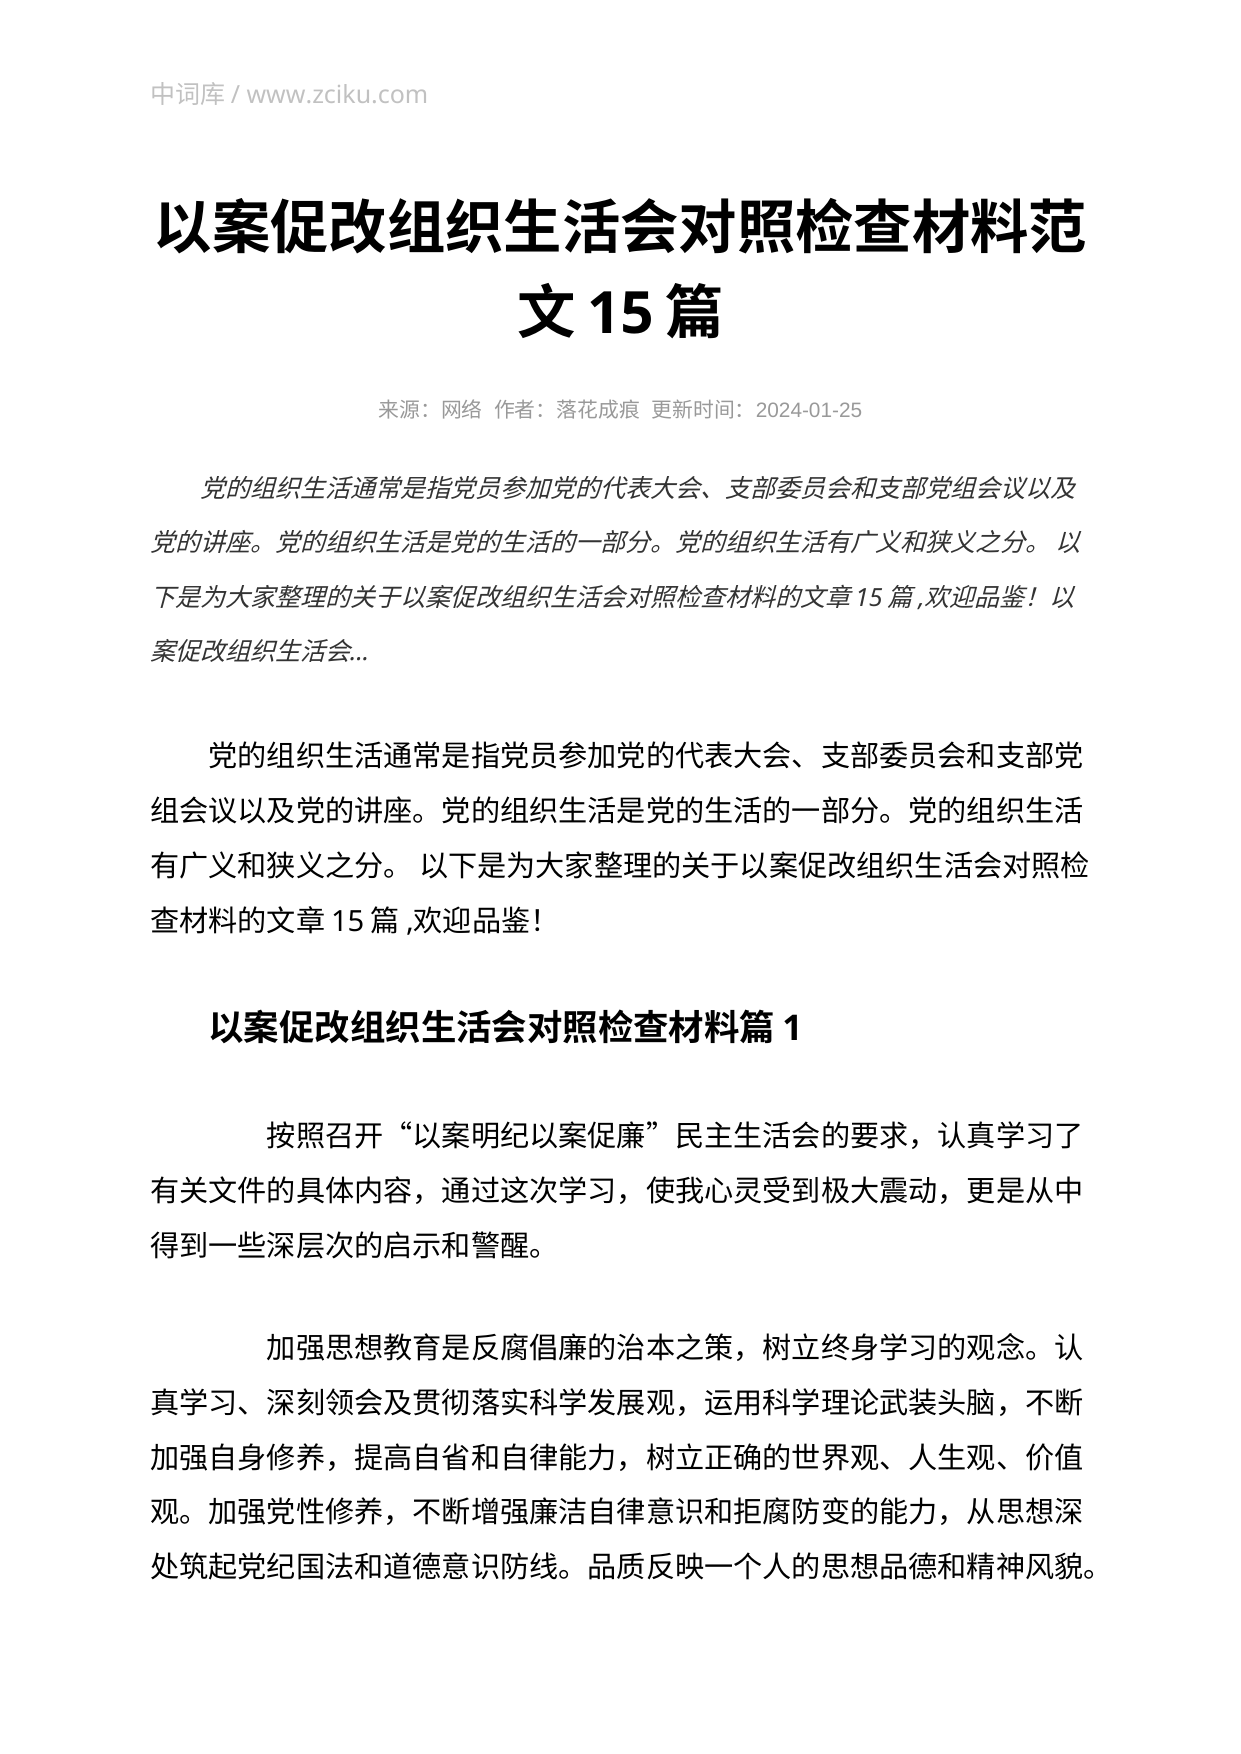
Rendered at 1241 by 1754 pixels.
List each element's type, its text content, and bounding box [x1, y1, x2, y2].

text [150, 1324, 1090, 1586]
text 按照召开“以案明纪以案促廉”民主生活会的要求，认真学习了有关文件的具体内容，通过这次学习，使我心灵受到极大震动，更是从中得到一些深层次的启示和警醒。 [150, 1113, 1090, 1265]
text 党的组织生活通常是指党员参加党的代表大会、支部委员会和支部党组会议以及党的讲座。党的组织生活是党的生活的一部分。党的组织生活有广义和狭义之分。 以下是为大家整理的关于以案促改组织生活会对照检查材料的文章15篇 ,欢迎品鉴！以案促改组织生活会... [150, 468, 1090, 668]
text 以案促改组织生活会对照检查材料篇1 [150, 999, 1090, 1051]
text 来源：网络 作者：落花成痕 更新时间：2024-01-25 [150, 397, 1090, 421]
subtitle 以案促改组织生活会对照检查材料范文15篇 [150, 181, 1090, 351]
text 党的组织生活通常是指党员参加党的代表大会、支部委员会和支部党组会议以及党的讲座。党的组织生活是党的生活的一部分。党的组织生活有广义和狭义之分。 以下是为大家整理的关于以案促改组织生活会对照检查材料的文章15篇 ,欢迎品鉴！ [150, 733, 1090, 940]
